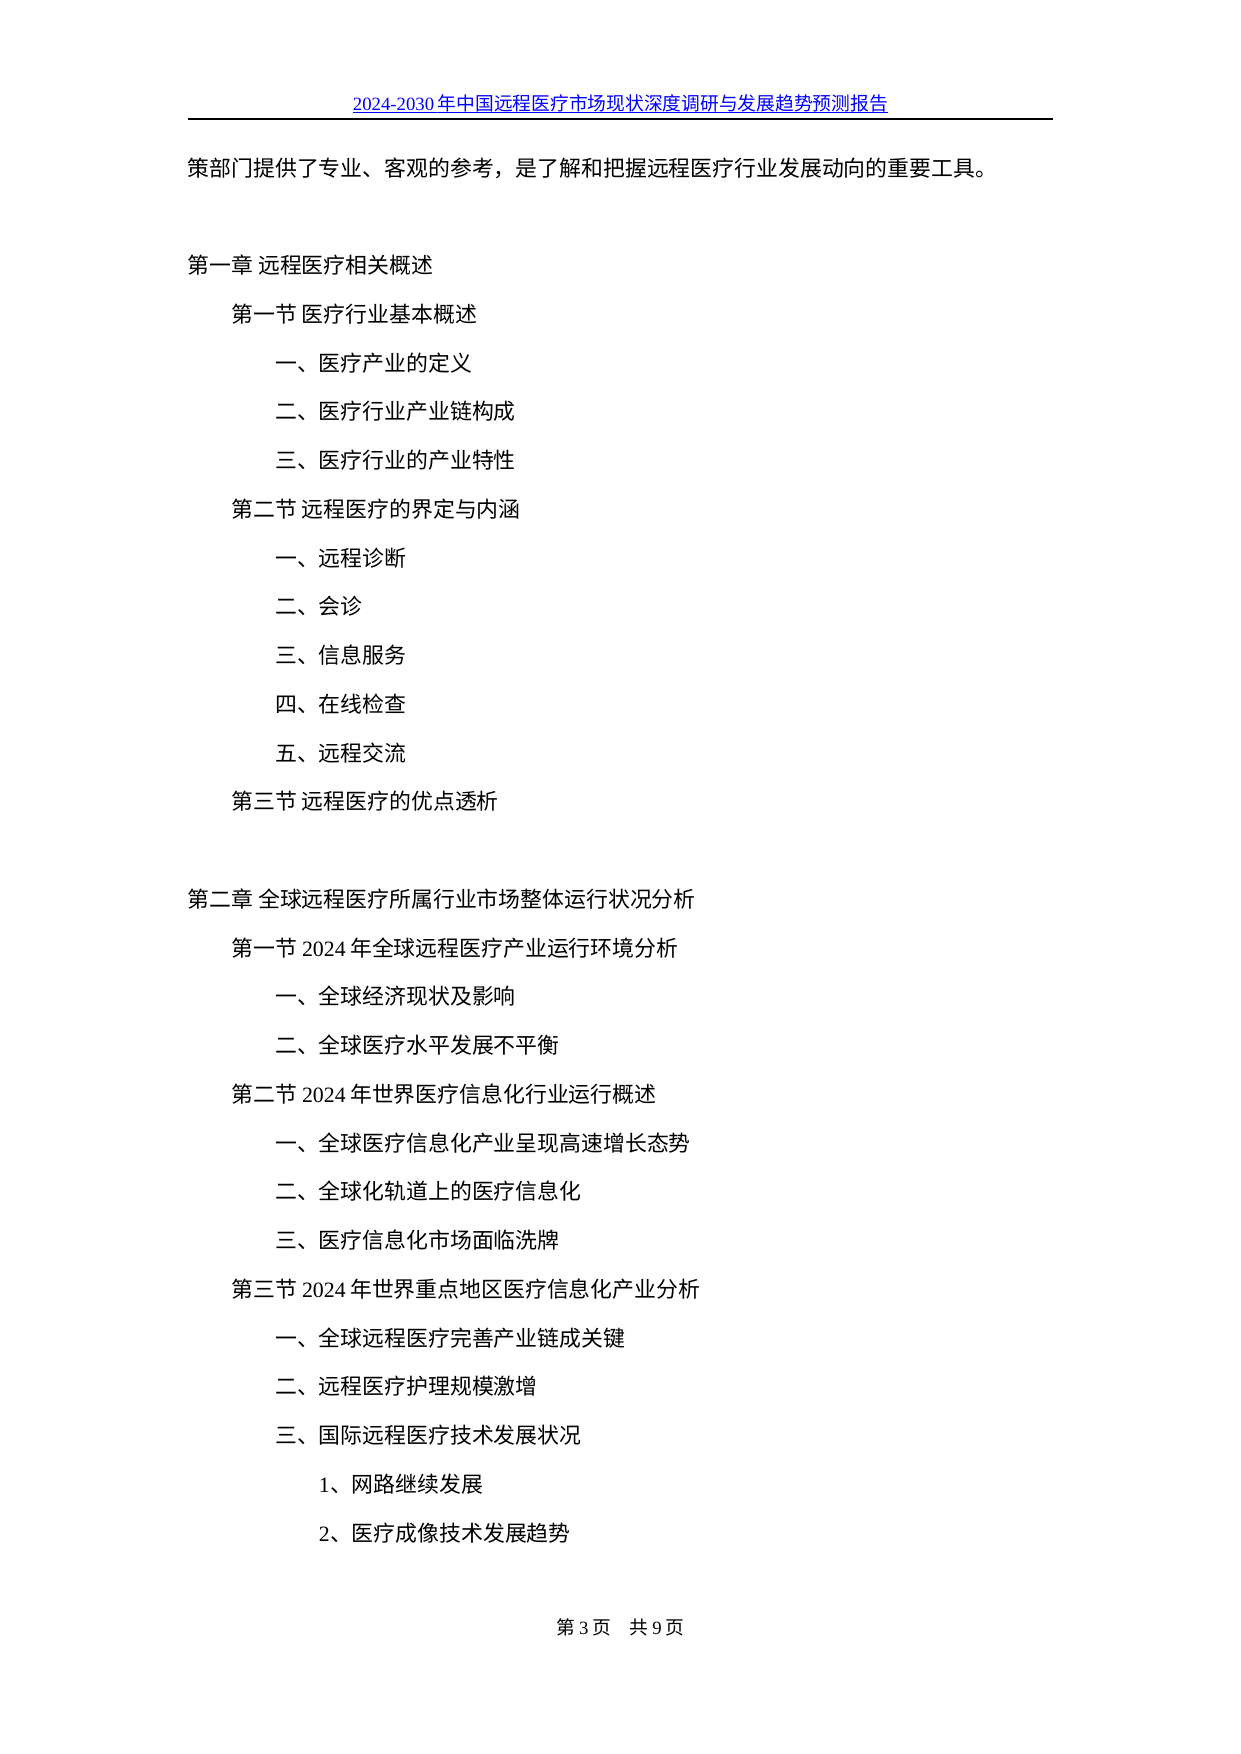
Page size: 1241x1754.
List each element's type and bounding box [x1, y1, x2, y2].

text [187, 150, 1053, 1548]
